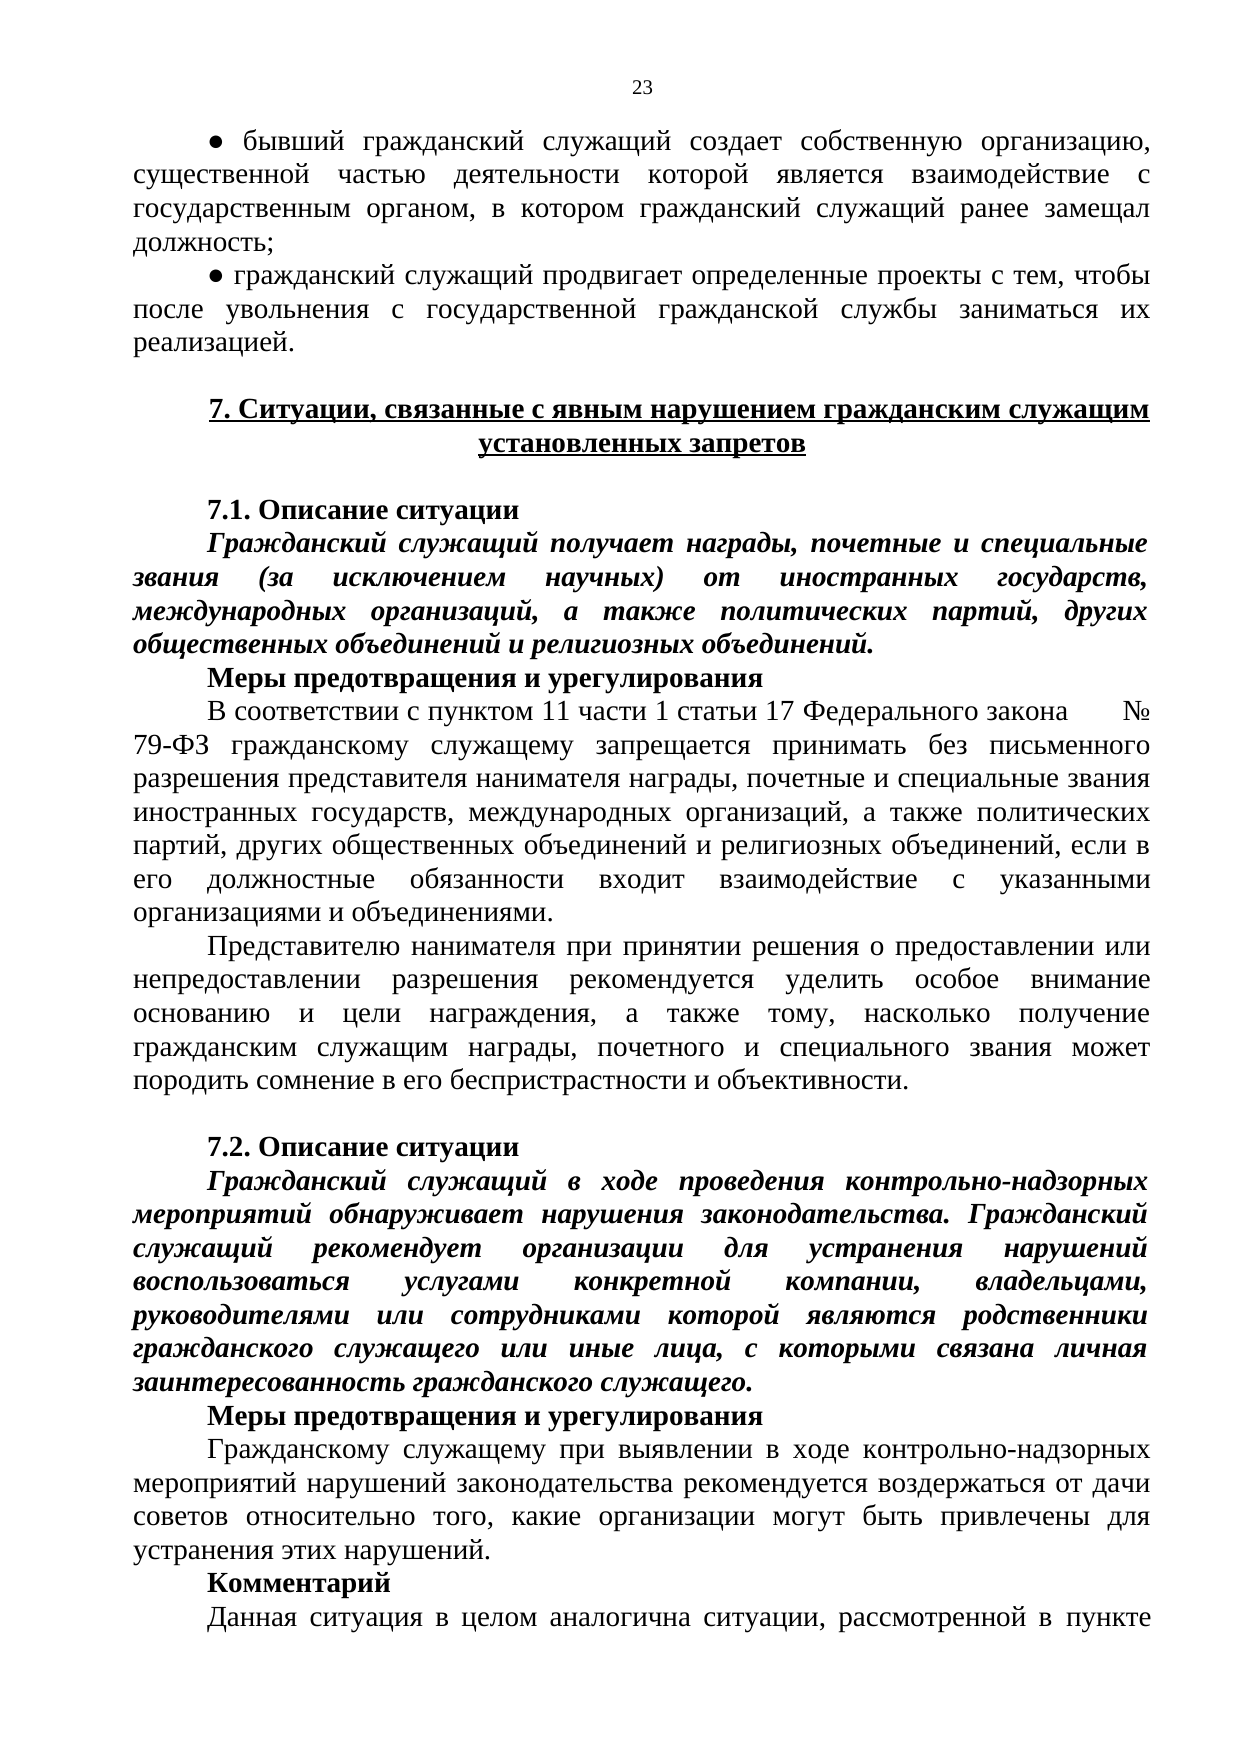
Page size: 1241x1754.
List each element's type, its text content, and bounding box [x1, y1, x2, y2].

text 7.2. Описание ситуации [133, 1129, 1151, 1163]
text Представителю нанимателя при принятии решения о предоставлении или непредоставлении разрешения рекомендуется уделить особое внимание основанию и цели награждения, а также тому, насколько получение гражданским служащим награды, почетного и специального звания может породить сомнение в его беспристрастности и объективности. [133, 928, 1151, 1096]
text Гражданскому служащему при выявлении в ходе контрольно-надзорных мероприятий нарушений законодательства рекомендуется воздержаться от дачи советов относительно того, какие организации могут быть привлечены для устранения этих нарушений. [133, 1431, 1151, 1565]
text 7.1. Описание ситуации [133, 492, 1151, 526]
text ● бывший гражданский служащий создает собственную организацию, существенной частью деятельности которой является взаимодействие с государственным органом, в котором гражданский служащий ранее замещал должность; [133, 123, 1151, 257]
text В соответствии с пунктом 11 части 1 статьи 17 Федерального закона № 79-ФЗ гражданскому служащему запрещается принимать без письменного разрешения представителя нанимателя награды, почетные и специальные звания иностранных государств, международных организаций, а также политических партий, других общественных объединений и религиозных объединений, если в его должностные обязанности входит взаимодействие с указанными организациями и объединениями. [133, 693, 1151, 928]
text Гражданский служащий в ходе проведения контрольно-надзорных мероприятий обнаруживает нарушения законодательства. Гражданский служащий рекомендует организации для устранения нарушений воспользоваться услугами конкретной компании, владельцами, руководителями или сотрудниками которой являются родственники гражданского служащего или иные лица, с которыми связана личная заинтересованность гражданского служащего. [133, 1163, 1151, 1398]
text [133, 1599, 1151, 1632]
text ● гражданский служащий продвигает определенные проекты с тем, чтобы после увольнения с государственной гражданской службы заниматься их реализацией. [133, 257, 1151, 358]
text Меры предотвращения и урегулирования [133, 1398, 1151, 1431]
text Комментарий [133, 1565, 1151, 1599]
text 7. Ситуации, связанные с явным нарушением гражданским служащим установленных запретов [133, 391, 1151, 458]
text Гражданский служащий получает награды, почетные и специальные звания (за исключением научных) от иностранных государств, международных организаций, а также политических партий, других общественных объединений и религиозных объединений. [133, 526, 1151, 660]
text Меры предотвращения и урегулирования [133, 660, 1151, 693]
